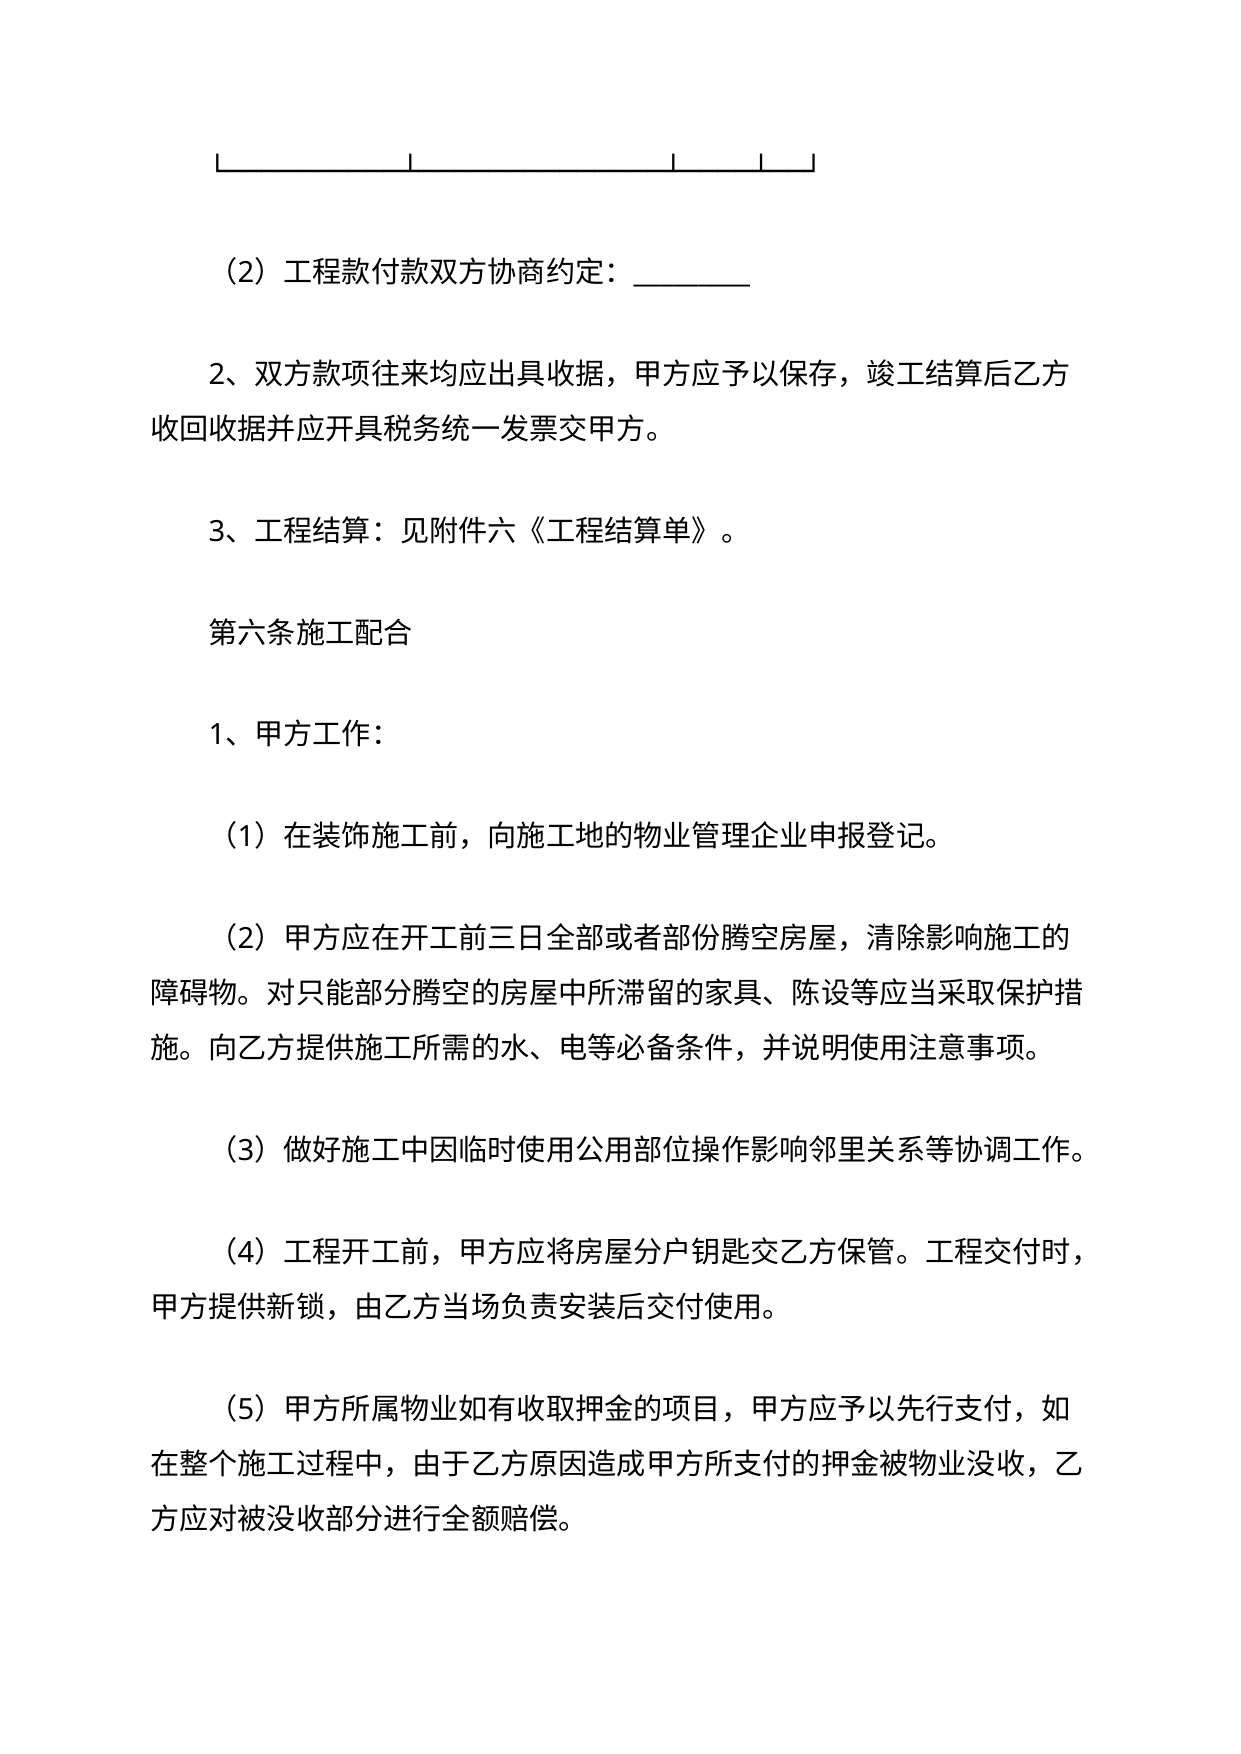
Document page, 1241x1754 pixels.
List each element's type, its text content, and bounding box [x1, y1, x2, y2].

text 2、双方款项往来均应出具收据，甲方应予以保存，竣工结算后乙方收回收据并应开具税务统一发票交甲方。 [150, 350, 1090, 448]
text （5）甲方所属物业如有收取押金的项目，甲方应予以先行支付，如在整个施工过程中，由于乙方原因造成甲方所支付的押金被物业没收，乙方应对被没收部分进行全额赔偿。 [150, 1385, 1090, 1537]
text （4）工程开工前，甲方应将房屋分户钥匙交乙方保管。工程交付时，甲方提供新锁，由乙方当场负责安装后交付使用。 [150, 1228, 1090, 1326]
text （2）甲方应在开工前三日全部或者部份腾空房屋，清除影响施工的障碍物。对只能部分腾空的房屋中所滞留的家具、陈设等应当采取保护措施。向乙方提供施工所需的水、电等必备条件，并说明使用注意事项。 [150, 915, 1090, 1067]
text （2）工程款付款双方协商约定：_________ [150, 248, 1090, 291]
text 第六条施工配合 [150, 609, 1090, 651]
text （1）在装饰施工前，向施工地的物业管理企业申报登记。 [150, 813, 1090, 855]
text └──────────┴──────────────┴────┴──┘ [150, 150, 1090, 190]
text 1、甲方工作： [150, 711, 1090, 753]
text （3）做好施工中因临时使用公用部位操作影响邻里关系等协调工作。 [150, 1127, 1090, 1169]
text 3、工程结算：见附件六《工程结算单》。 [150, 507, 1090, 549]
